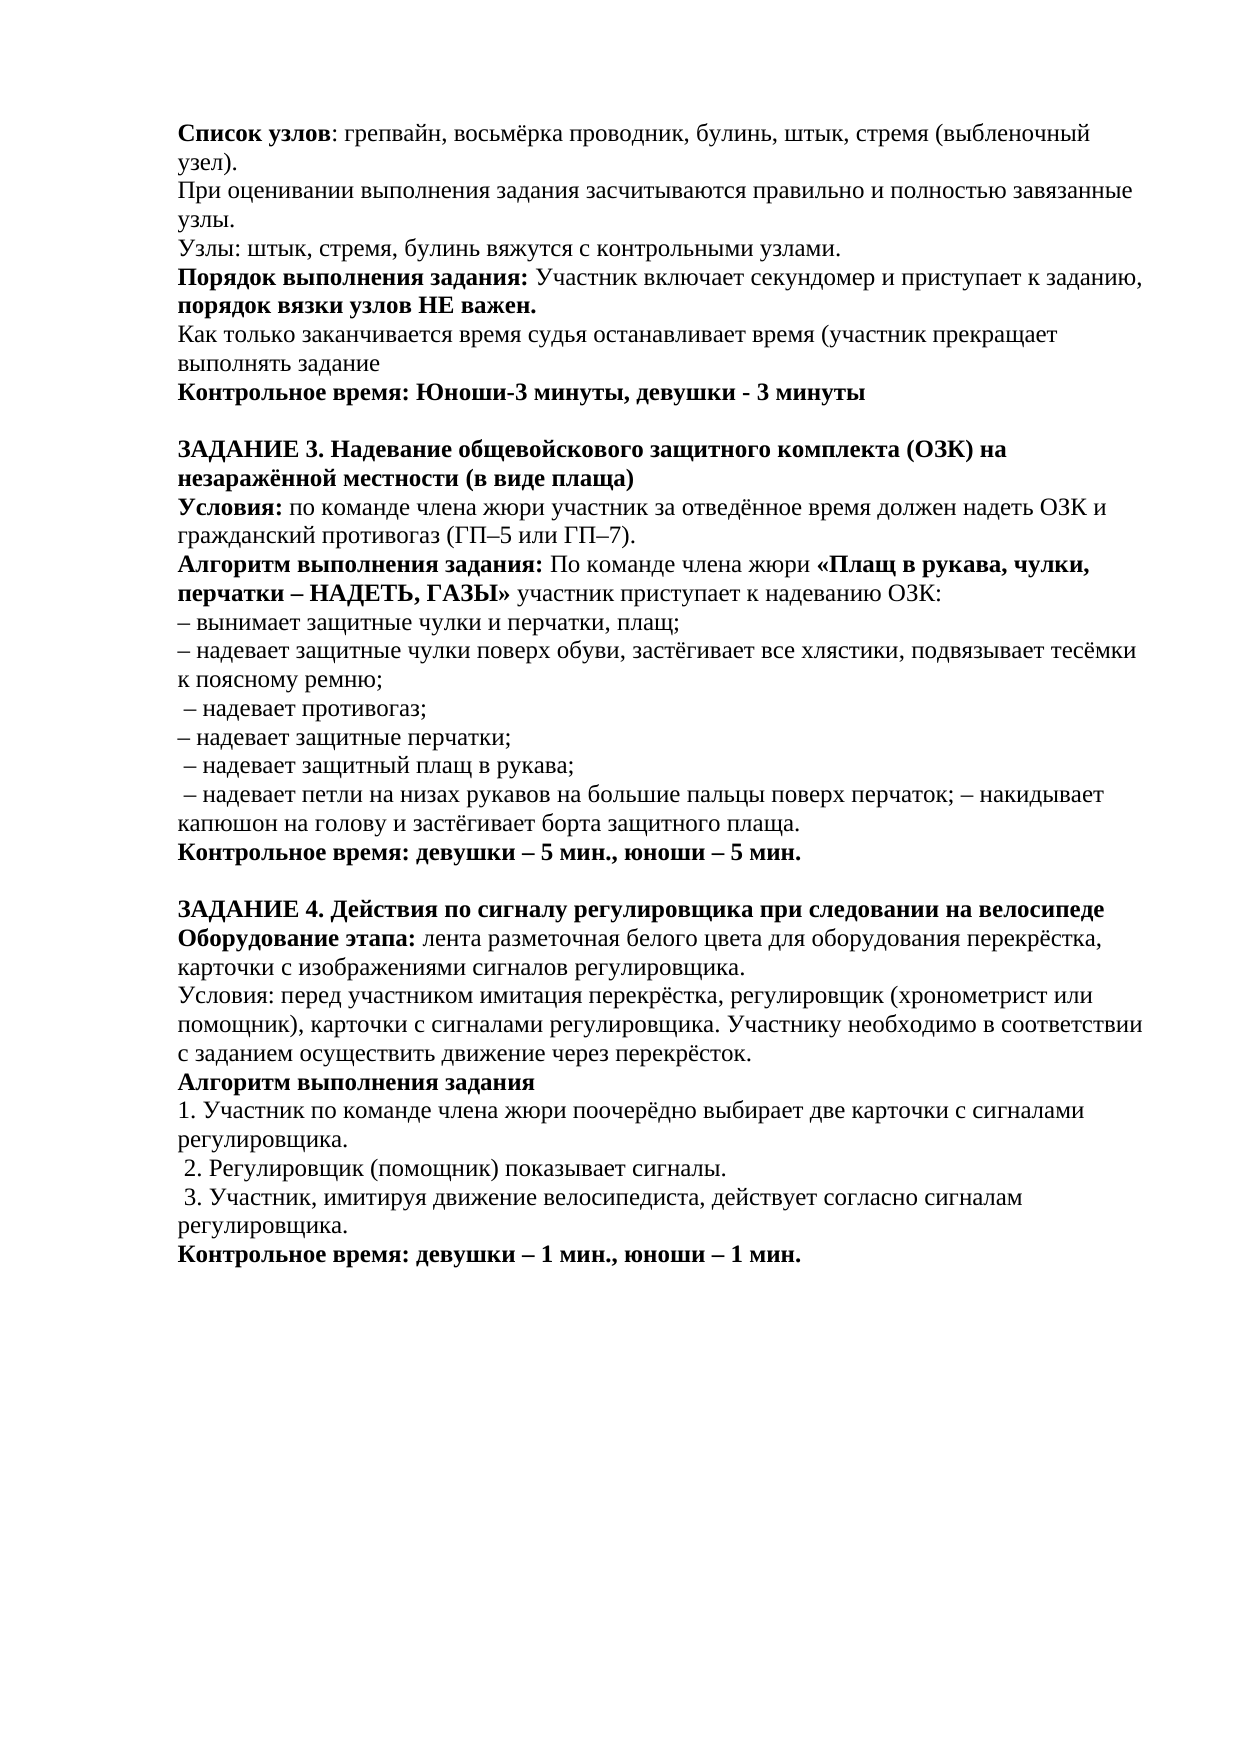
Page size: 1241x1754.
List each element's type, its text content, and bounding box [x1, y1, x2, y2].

text При оценивании выполнения задания засчитываются правильно и полностью завязанные узлы. [177, 176, 1152, 233]
text Алгоритм выполнения задания [177, 1067, 1152, 1096]
text – надевает защитные перчатки; [177, 722, 1152, 751]
text Условия: перед участником имитация перекрёстка, регулировщик (хронометрист или помощник), карточки с сигналами регулировщика. Участнику необходимо в соответствии с заданием осуществить движение через перекрёсток. [177, 981, 1152, 1067]
text Контрольное время: девушки – 1 мин., юноши – 1 мин. [177, 1239, 1152, 1268]
text – надевает защитные чулки поверх обуви, застёгивает все хлястики, подвязывает тесёмки к поясному ремню; [177, 636, 1152, 693]
text 2. Регулировщик (помощник) показывает сигналы. [177, 1153, 1152, 1182]
text 3. Участник, имитируя движение велосипедиста, действует согласно сигналам регулировщика. [177, 1182, 1152, 1239]
text Узлы: штык, стремя, булинь вяжутся с контрольными узлами. [177, 233, 1152, 262]
text Порядок выполнения задания: Участник включает секундомер и приступает к заданию, порядок вязки узлов НЕ важен. [177, 262, 1152, 319]
text ЗАДАНИЕ 4. Действия по сигналу регулировщика при следовании на велосипеде [177, 894, 1152, 923]
text Алгоритм выполнения задания: По команде члена жюри «Плащ в рукава, чулки, перчатки – НАДЕТЬ, ГАЗЫ» участник приступает к надеванию ОЗК: [177, 549, 1152, 607]
text – надевает противогаз; [177, 693, 1152, 722]
text Как только заканчивается время судья останавливает время (участник прекращает выполнять задание [177, 319, 1152, 377]
text Оборудование этапа: лента разметочная белого цвета для оборудования перекрёстка, карточки с изображениями сигналов регулировщика. [177, 923, 1152, 981]
text 1. Участник по команде члена жюри поочерёдно выбирает две карточки с сигналами регулировщика. [177, 1096, 1152, 1153]
text – вынимает защитные чулки и перчатки, плащ; [177, 607, 1152, 636]
text – надевает петли на низах рукавов на большие пальцы поверх перчаток; – накидывает капюшон на голову и застёгивает борта защитного плаща. [177, 779, 1152, 837]
text Условия: по команде члена жюри участник за отведённое время должен надеть ОЗК и гражданский противогаз (ГП–5 или ГП–7). [177, 492, 1152, 549]
text Контрольное время: Юноши-3 минуты, девушки - 3 минуты [177, 377, 1152, 406]
text – надевает защитный плащ в рукава; [177, 751, 1152, 779]
text Контрольное время: девушки – 5 мин., юноши – 5 мин. [177, 837, 1152, 866]
text ЗАДАНИЕ 3. Надевание общевойскового защитного комплекта (ОЗК) на незаражённой местности (в виде плаща) [177, 406, 1152, 492]
text Список узлов: грепвайн, восьмёрка проводник, булинь, штык, стремя (выбленочный узел). [177, 118, 1152, 176]
